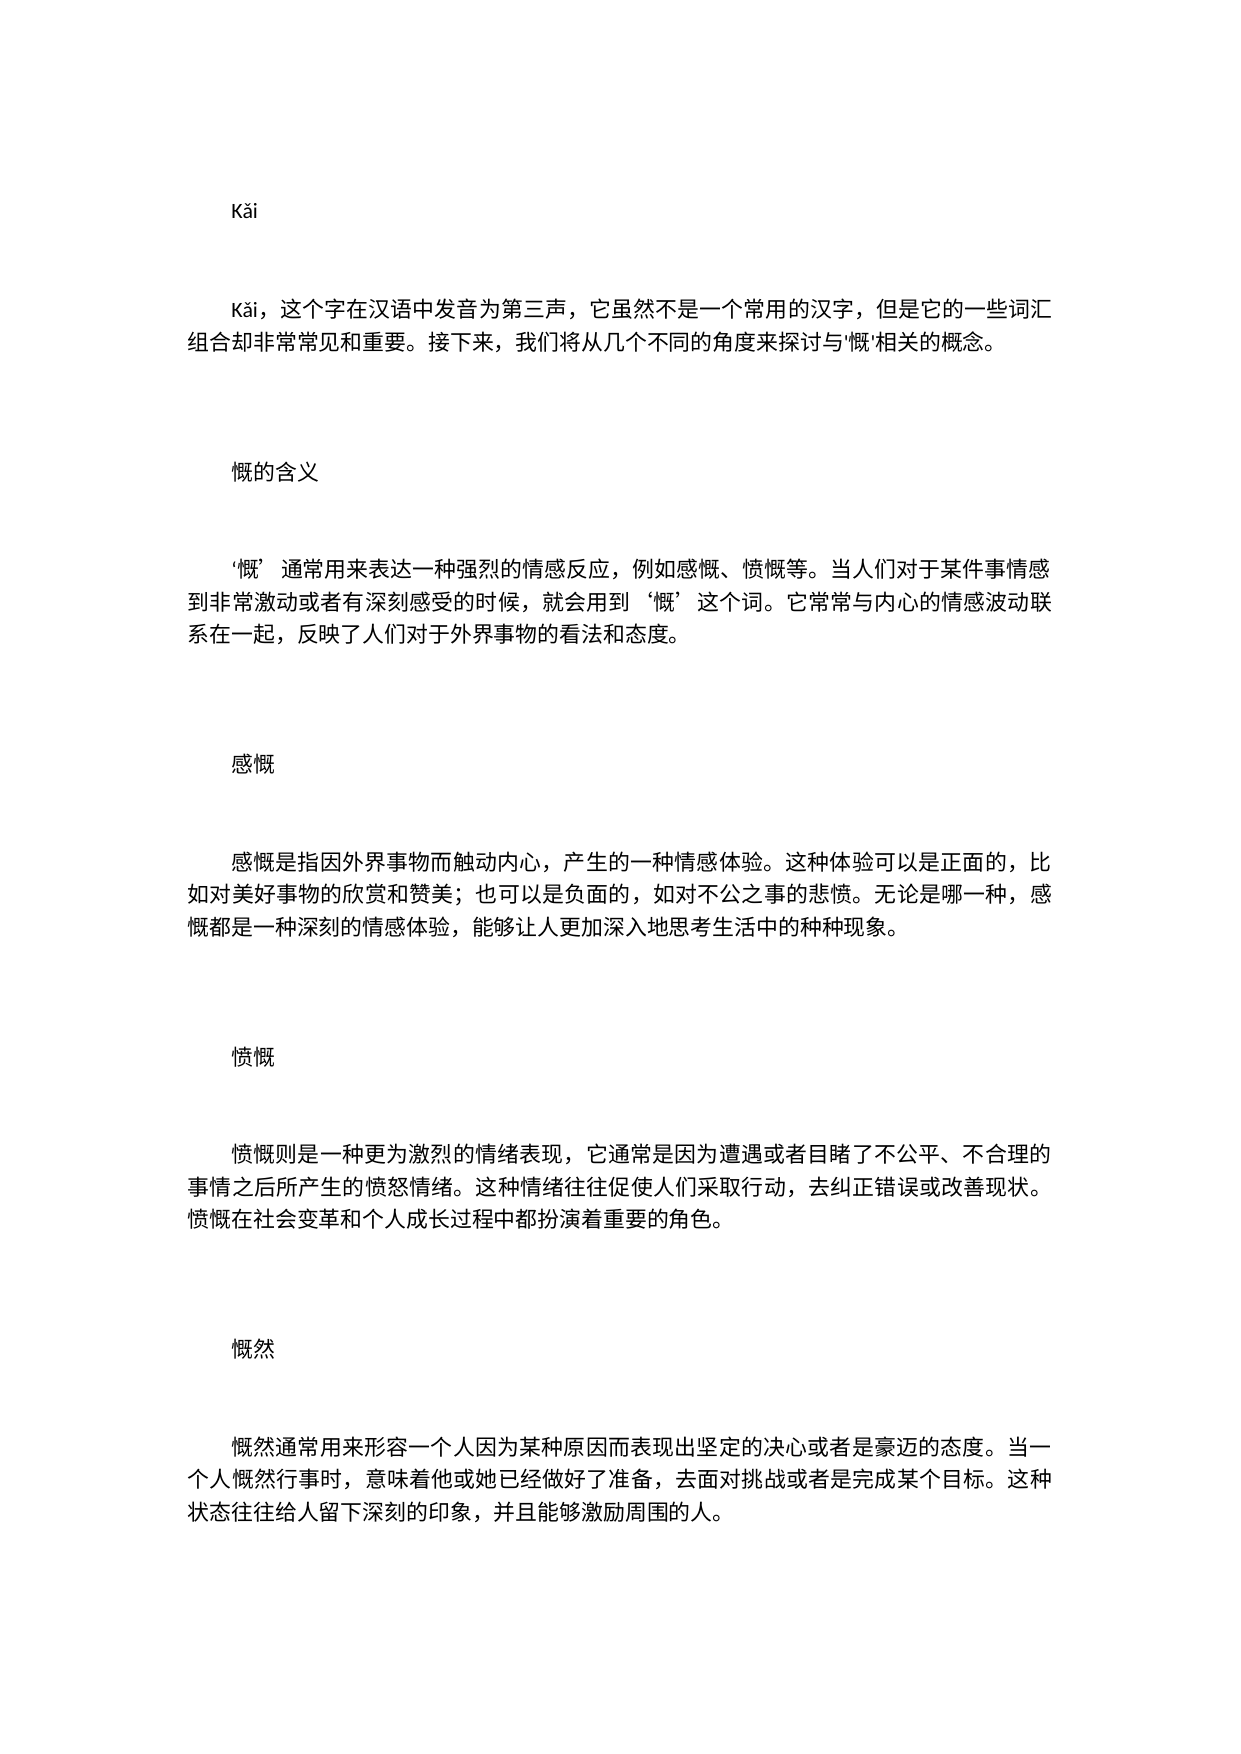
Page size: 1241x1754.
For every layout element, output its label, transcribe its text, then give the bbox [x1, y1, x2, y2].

text Kǎi，这个字在汉语中发音为第三声，它虽然不是一个常用的汉字，但是它的一些词汇组合却非常常见和重要。接下来，我们将从几个不同的角度来探讨与'慨'相关的概念。 [187, 292, 1053, 357]
text 慨然 [187, 1332, 1053, 1364]
text 愤慨 [187, 1039, 1053, 1072]
text 慨然通常用来形容一个人因为某种原因而表现出坚定的决心或者是豪迈的态度。当一个人慨然行事时，意味着他或她已经做好了准备，去面对挑战或者是完成某个目标。这种状态往往给人留下深刻的印象，并且能够激励周围的人。 [187, 1429, 1053, 1527]
text 感慨是指因外界事物而触动内心，产生的一种情感体验。这种体验可以是正面的，比如对美好事物的欣赏和赞美；也可以是负面的，如对不公之事的悲愤。无论是哪一种，感慨都是一种深刻的情感体验，能够让人更加深入地思考生活中的种种现象。 [187, 844, 1053, 942]
text 慨的含义 [187, 454, 1053, 487]
text 感慨 [187, 747, 1053, 779]
text 愤慨则是一种更为激烈的情绪表现，它通常是因为遭遇或者目睹了不公平、不合理的事情之后所产生的愤怒情绪。这种情绪往往促使人们采取行动，去纠正错误或改善现状。愤慨在社会变革和个人成长过程中都扮演着重要的角色。 [187, 1137, 1053, 1234]
text Kǎi [187, 194, 1053, 227]
text ‘慨’通常用来表达一种强烈的情感反应，例如感慨、愤慨等。当人们对于某件事情感到非常激动或者有深刻感受的时候，就会用到‘慨’这个词。它常常与内心的情感波动联系在一起，反映了人们对于外界事物的看法和态度。 [187, 552, 1053, 649]
